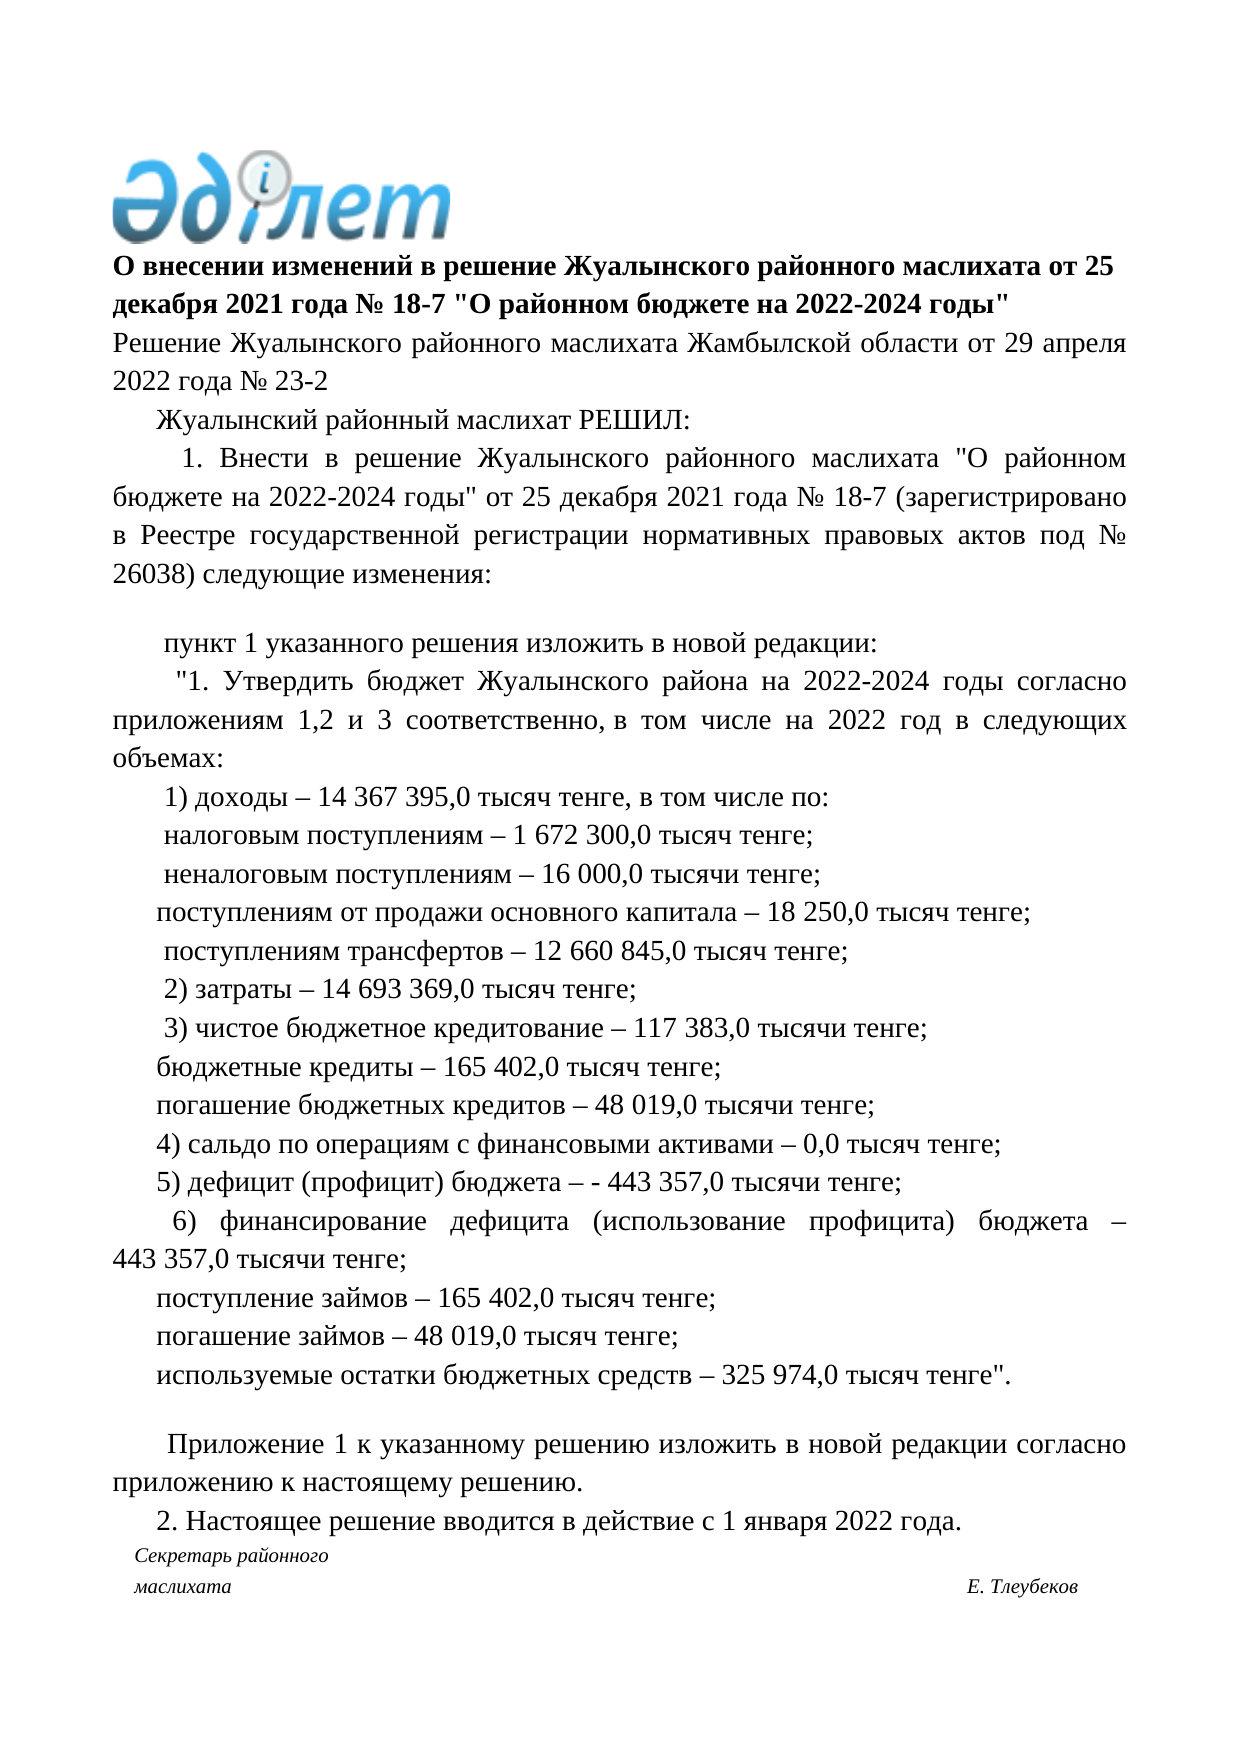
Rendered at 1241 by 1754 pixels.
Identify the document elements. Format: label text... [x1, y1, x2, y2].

text Решение Жуалынского районного маслихата Жамбылской области от 29 апреля 2022 года № 23-2 [112, 325, 1128, 397]
table_header Секретарь районного [101, 1541, 1240, 1572]
text 1. Внести в решение Жуалынского районного маслихата "О районном бюджете на 2022-2024 годы" от 25 декабря 2021 года № 18-7 (зарегистрировано в Реестре государственной регистрации нормативных правовых актов под № 26038) следующие изменения: [112, 440, 1128, 589]
text бюджетные кредиты – 165 402,0 тысяч тенге; [112, 1049, 1128, 1082]
table_cell маслихата [101, 1573, 965, 1603]
text погашение займов – 48 019,0 тысяч тенге; [112, 1318, 1128, 1352]
text 4) сальдо по операциям с финансовыми активами – 0,0 тысяч тенге; [112, 1126, 1128, 1159]
text погашение бюджетных кредитов – 48 019,0 тысячи тенге; [112, 1087, 1128, 1121]
text "1. Утвердить бюджет Жуалынского района на 2022-2024 годы согласно приложениям 1,2 и 3 соответственно, в том числе на 2022 год в следующих объемах: [112, 663, 1128, 774]
text 5) дефицит (профицит) бюджета – - 443 357,0 тысячи тенге; [112, 1164, 1128, 1198]
text пункт 1 указанного решения изложить в новой редакции: [112, 625, 1128, 658]
text поступлениям от продажи основного капитала – 18 250,0 тысяч тенге; [112, 894, 1128, 928]
text поступление займов – 165 402,0 тысяч тенге; [112, 1280, 1128, 1313]
text 2. Настоящее решение вводится в действие с 1 января 2022 года. [112, 1503, 1128, 1536]
text 6) финансирование дефицита (использование профицита) бюджета – 443 357,0 тысячи тенге; [112, 1203, 1128, 1275]
text О внесении изменений в решение Жуалынского районного маслихата от 25 декабря 2021 года № 18-7 "О районном бюджете на 2022-2024 годы" [112, 248, 1128, 320]
text 1) доходы – 14 367 395,0 тысяч тенге, в том числе по: [112, 779, 1128, 812]
text поступлениям трансфертов – 12 660 845,0 тысяч тенге; [112, 933, 1128, 967]
text 2) затраты – 14 693 369,0 тысяч тенге; [112, 972, 1128, 1005]
text Приложение 1 к указанному решению изложить в новой редакции согласно приложению к настоящему решению. [112, 1426, 1128, 1498]
table_cell Е. Тлеубеков [965, 1573, 1240, 1603]
text неналоговым поступлениям – 16 000,0 тысячи тенге; [112, 856, 1128, 889]
picture [112, 150, 451, 244]
text налоговым поступлениям – 1 672 300,0 тысяч тенге; [112, 817, 1128, 851]
text 3) чистое бюджетное кредитование – 117 383,0 тысячи тенге; [112, 1010, 1128, 1044]
text Жуалынский районный маслихат РЕШИЛ: [112, 402, 1128, 435]
text используемые остатки бюджетных средств – 325 974,0 тысяч тенге". [112, 1357, 1128, 1391]
